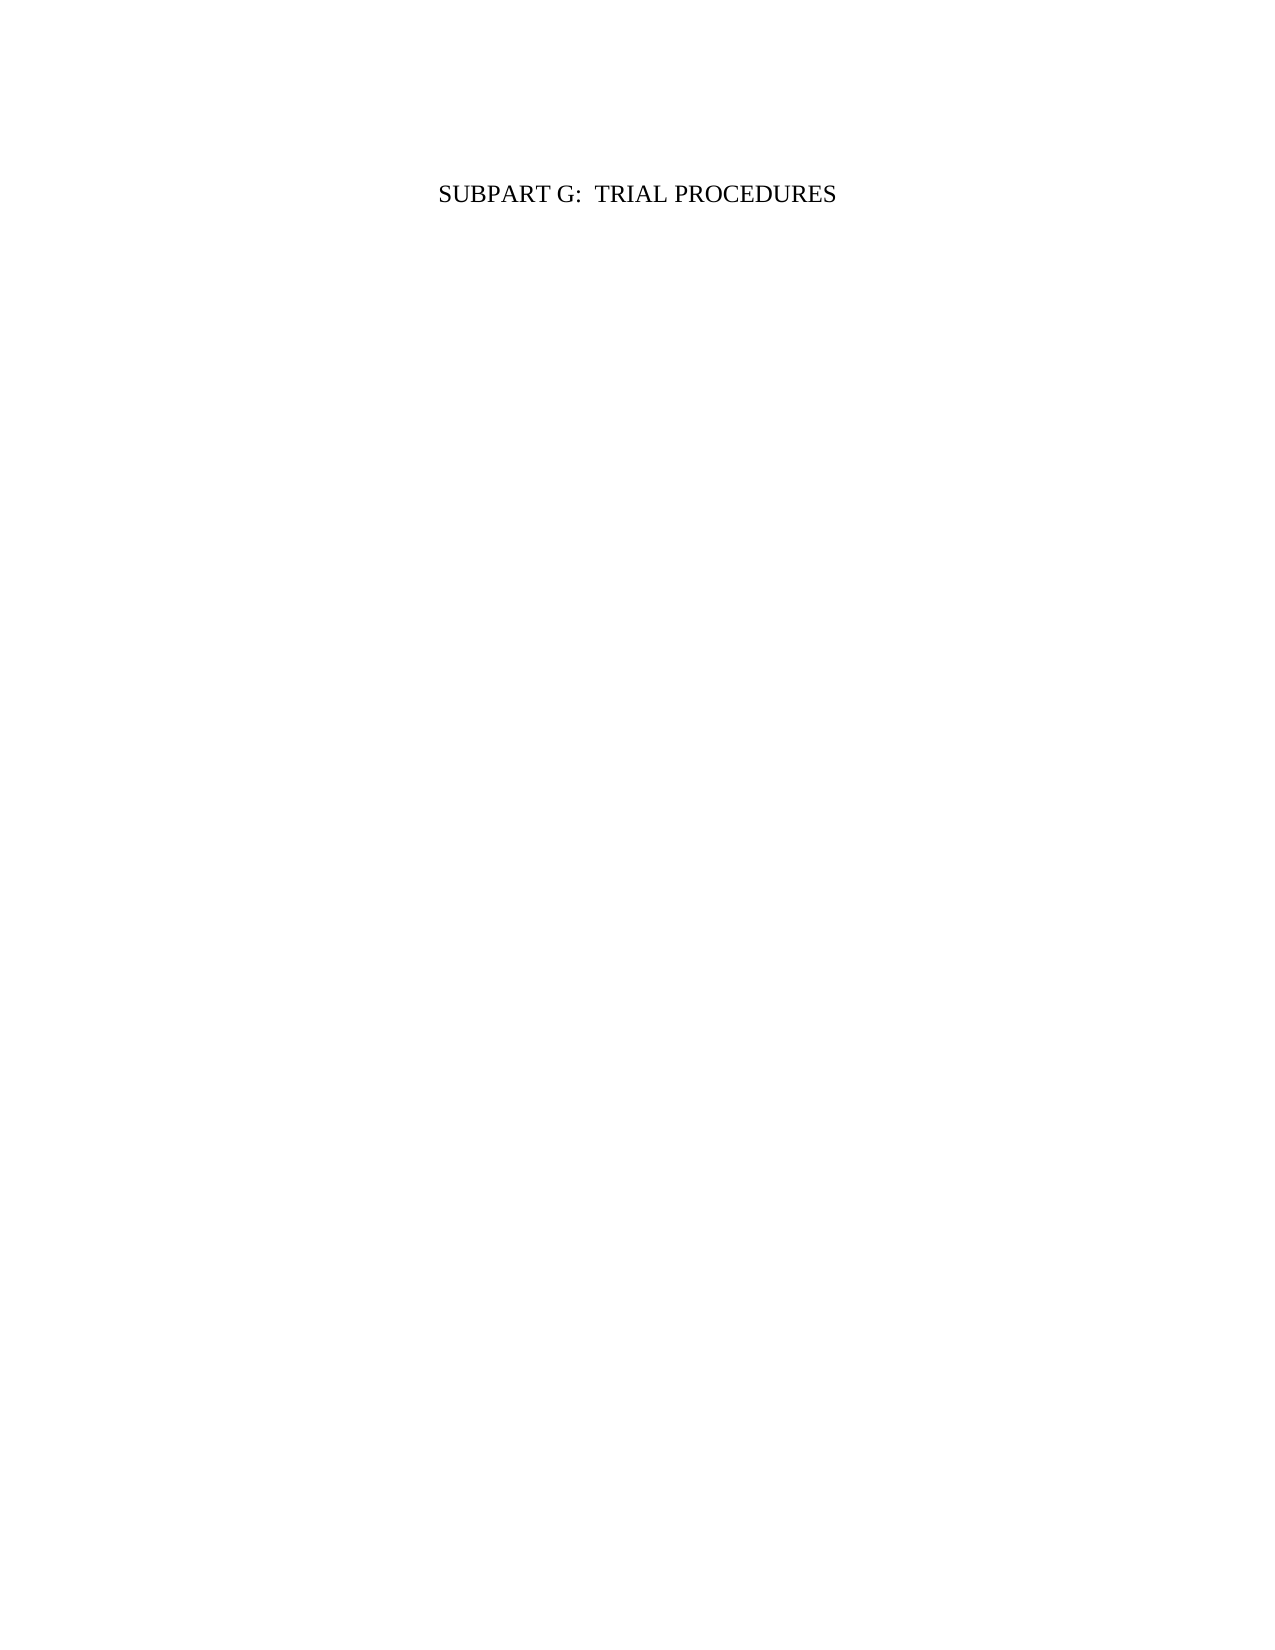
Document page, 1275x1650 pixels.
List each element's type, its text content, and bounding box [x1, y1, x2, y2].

text SUBPART G: TRIAL PROCEDURES [150, 179, 1125, 207]
